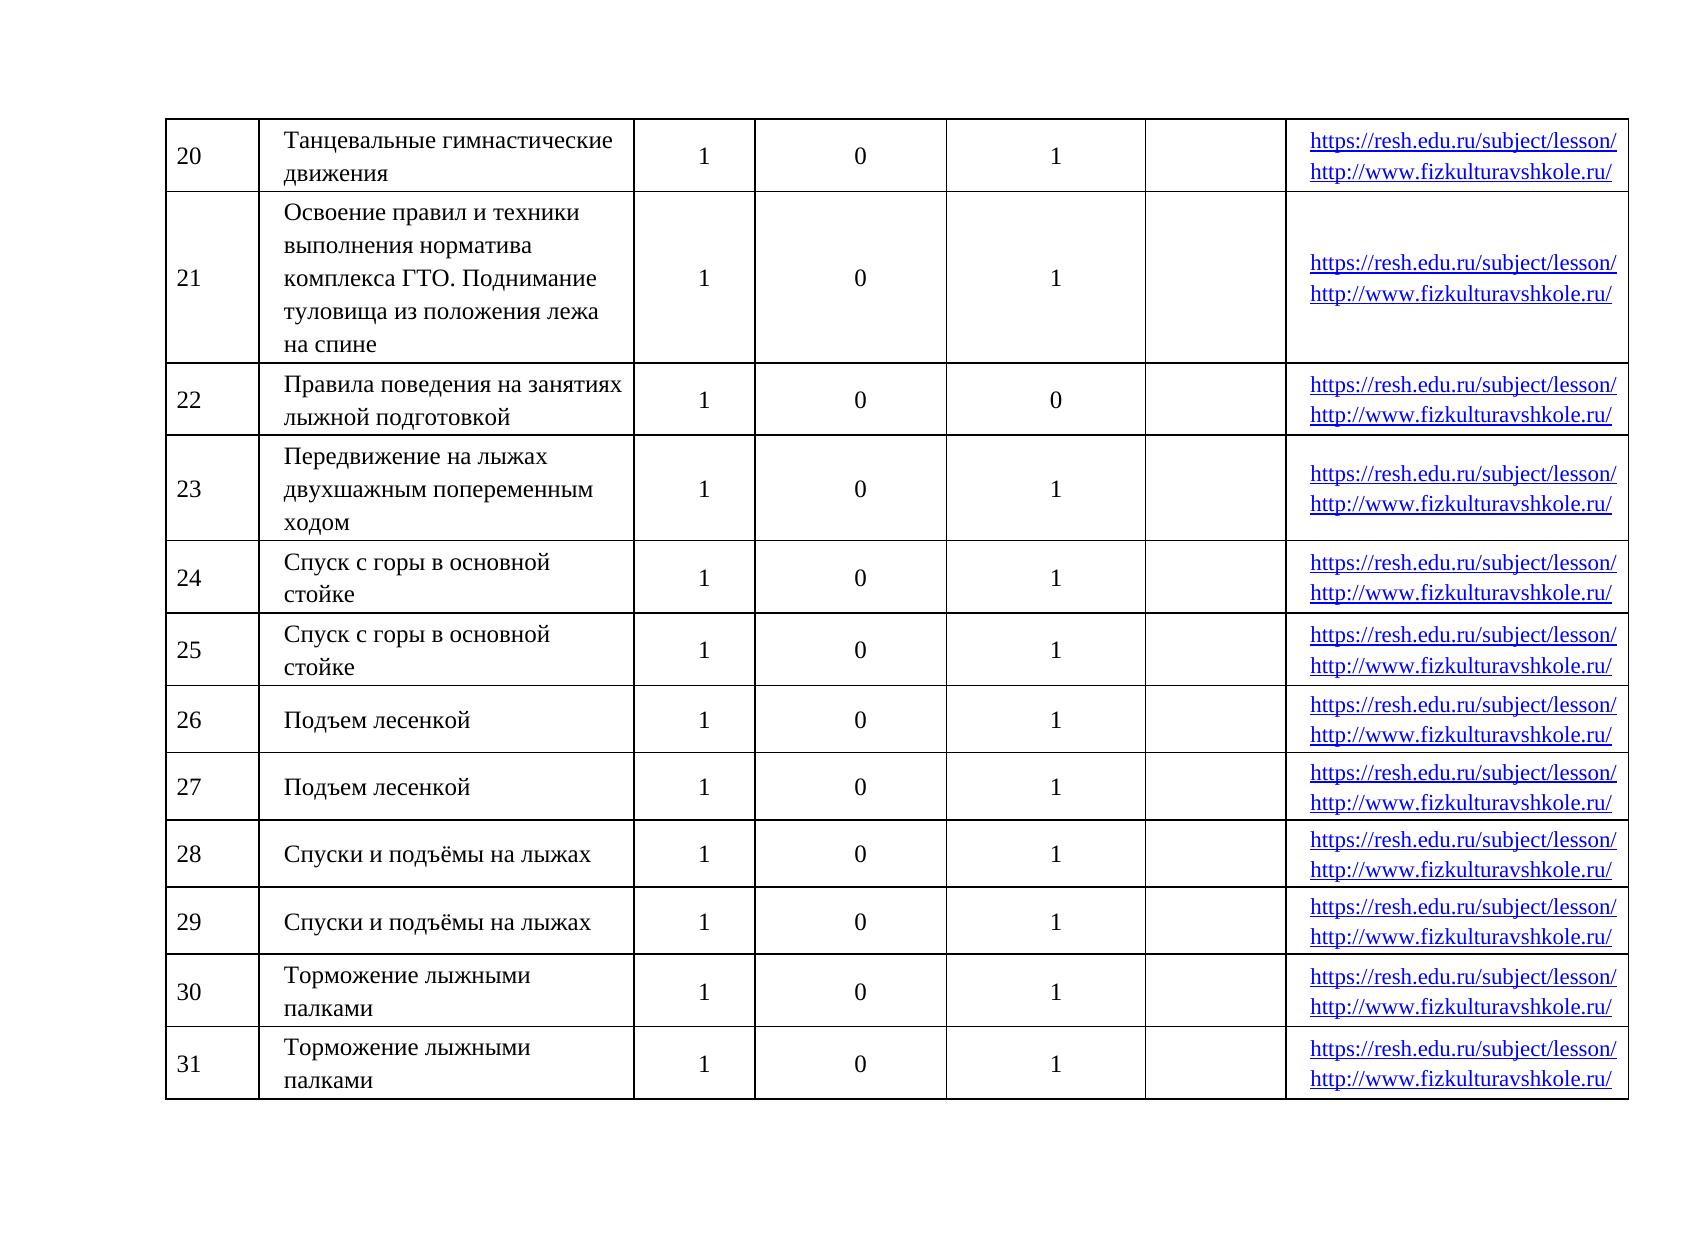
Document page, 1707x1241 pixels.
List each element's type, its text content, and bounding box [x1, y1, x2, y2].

table_cell 0 [756, 955, 946, 1026]
table_cell [1146, 541, 1285, 612]
table_cell Освоение правил и техники выполнения норматива комплекса ГТО. Поднимание туловища из положения лежа на спине [260, 192, 633, 362]
table_cell Спуски и подъёмы на лыжах [260, 821, 633, 886]
table_cell 1 [635, 192, 754, 362]
table_cell https://resh.edu.ru/subject/lesson/ http://www.fizkulturavshkole.ru/ [1287, 686, 1628, 752]
table_cell 24 [167, 541, 258, 612]
table_cell [1146, 1027, 1285, 1098]
table_cell 27 [167, 753, 258, 819]
table_cell 22 [167, 364, 258, 434]
table_cell 0 [756, 541, 946, 612]
table_cell Танцевальные гимнастические движения [260, 120, 633, 191]
table_cell [1146, 436, 1285, 540]
table_cell 20 [167, 120, 258, 191]
table_cell 0 [947, 364, 1145, 434]
table_cell 0 [756, 364, 946, 434]
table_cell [1287, 955, 1628, 1026]
table_cell 1 [635, 436, 754, 540]
table_cell https://resh.edu.ru/subject/lesson/ http://www.fizkulturavshkole.ru/ [1287, 821, 1628, 886]
table_cell Торможение лыжными палками [260, 955, 633, 1026]
table_cell https://resh.edu.ru/subject/lesson/ http://www.fizkulturavshkole.ru/ [1287, 753, 1628, 819]
table_cell 1 [635, 753, 754, 819]
table_cell https://resh.edu.ru/subject/lesson/ http://www.fizkulturavshkole.ru/ [1287, 614, 1628, 684]
table_cell Передвижение на лыжах двухшажным попеременным ходом [260, 436, 633, 540]
table_cell 29 [167, 888, 258, 953]
table_cell [1146, 192, 1285, 362]
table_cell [1287, 1027, 1628, 1098]
table_cell https://resh.edu.ru/subject/lesson/ http://www.fizkulturavshkole.ru/ [1287, 436, 1628, 540]
table_cell 0 [756, 120, 946, 191]
table_cell https://resh.edu.ru/subject/lesson/ http://www.fizkulturavshkole.ru/ [1287, 364, 1628, 434]
table_cell Торможение лыжными палками [260, 1027, 633, 1098]
table_cell 26 [167, 686, 258, 752]
table_cell Подъем лесенкой [260, 686, 633, 752]
table_cell 1 [635, 686, 754, 752]
table_cell 25 [167, 614, 258, 684]
table_cell 1 [947, 821, 1145, 886]
table_cell 0 [756, 686, 946, 752]
table_cell [1146, 614, 1285, 684]
table_cell 21 [167, 192, 258, 362]
table_cell Подъем лесенкой [260, 753, 633, 819]
table_cell [1146, 753, 1285, 819]
table_cell 0 [756, 436, 946, 540]
table_cell 1 [947, 436, 1145, 540]
table_cell [1146, 888, 1285, 953]
table_cell 1 [635, 888, 754, 953]
table_cell [1146, 821, 1285, 886]
table_cell 1 [635, 120, 754, 191]
table_cell Спуск с горы в основной стойке [260, 614, 633, 684]
table_cell [1146, 120, 1285, 191]
table_cell 1 [947, 1027, 1145, 1098]
table_cell 1 [947, 686, 1145, 752]
table_cell 1 [635, 955, 754, 1026]
table_cell Правила поведения на занятиях лыжной подготовкой [260, 364, 633, 434]
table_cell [1287, 120, 1628, 191]
table_cell 1 [635, 541, 754, 612]
table_cell Спуск с горы в основной стойке [260, 541, 633, 612]
table_cell 1 [947, 955, 1145, 1026]
table_cell 30 [167, 955, 258, 1026]
table_cell 28 [167, 821, 258, 886]
table_cell 1 [635, 821, 754, 886]
table_cell 1 [947, 614, 1145, 684]
table_cell Спуски и подъёмы на лыжах [260, 888, 633, 953]
table_cell 1 [947, 192, 1145, 362]
table_cell 1 [635, 1027, 754, 1098]
table_cell 1 [947, 541, 1145, 612]
table_cell 0 [756, 192, 946, 362]
table_cell 1 [947, 753, 1145, 819]
table_cell 0 [756, 753, 946, 819]
table_cell 31 [167, 1027, 258, 1098]
table_cell 1 [947, 888, 1145, 953]
table_cell 0 [756, 888, 946, 953]
table_cell 1 [635, 364, 754, 434]
table_cell [1146, 686, 1285, 752]
table_cell 0 [756, 1027, 946, 1098]
table_cell https://resh.edu.ru/subject/lesson/ http://www.fizkulturavshkole.ru/ [1287, 541, 1628, 612]
table_cell 23 [167, 436, 258, 540]
table_cell [1146, 955, 1285, 1026]
table_cell 1 [947, 120, 1145, 191]
table_cell https://resh.edu.ru/subject/lesson/ http://www.fizkulturavshkole.ru/ [1287, 888, 1628, 953]
table_cell 0 [756, 614, 946, 684]
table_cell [1287, 192, 1628, 362]
table_cell 0 [756, 821, 946, 886]
table_cell 1 [635, 614, 754, 684]
table_cell [1146, 364, 1285, 434]
